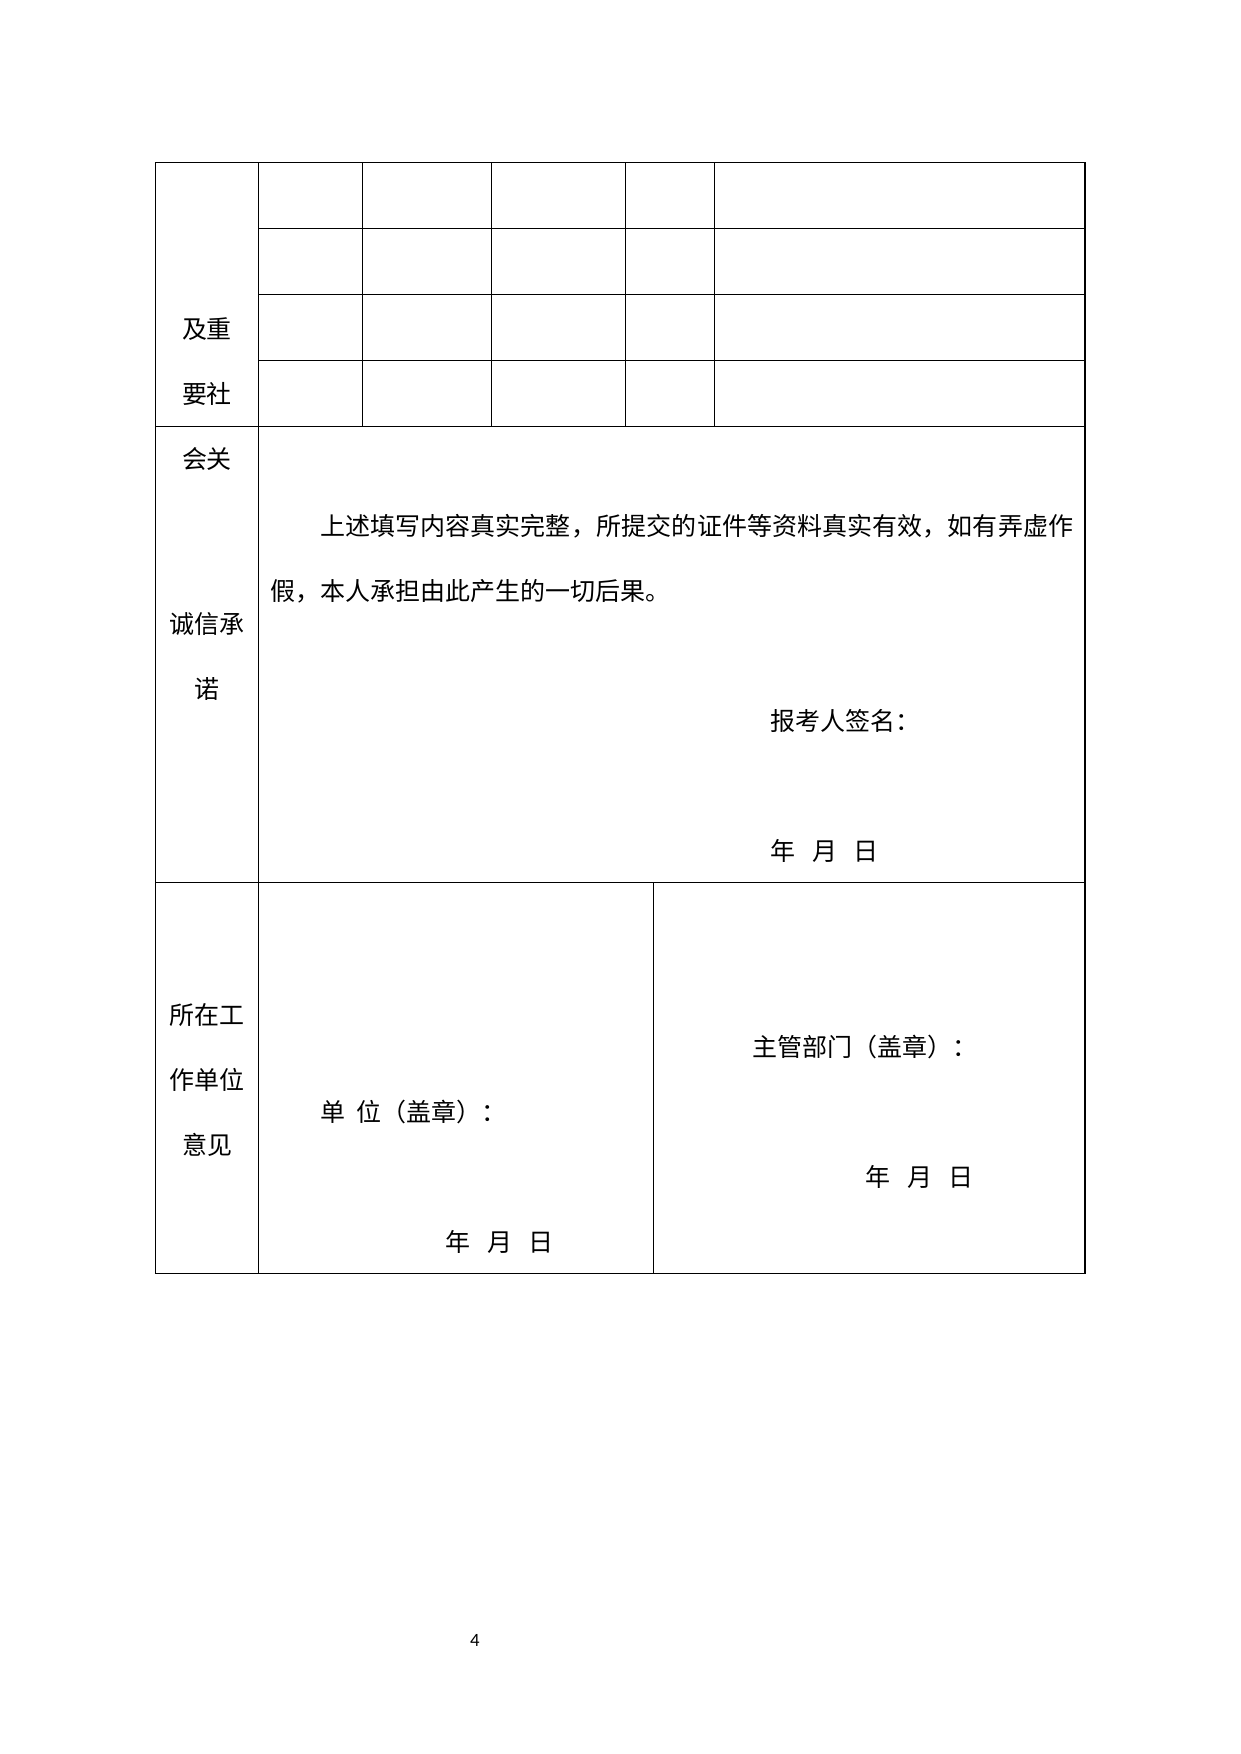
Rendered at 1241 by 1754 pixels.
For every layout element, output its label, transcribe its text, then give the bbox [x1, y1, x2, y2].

table_cell 上述填写内容真实完整，所提交的证件等资料真实有效，如有弄虚作假，本人承担由此产生的一切后果。 报考人签名： 年 月 日 [259, 427, 1084, 882]
table_cell [363, 229, 491, 294]
table_cell [492, 361, 625, 426]
table_cell [363, 295, 491, 360]
table_cell [715, 361, 1084, 426]
table_cell [492, 295, 625, 360]
table_cell [626, 295, 714, 360]
table_cell 所在工作单位意见 [156, 883, 258, 1273]
table_cell [259, 163, 362, 228]
table_cell 诚信承诺 [156, 427, 258, 882]
table_cell [715, 163, 1084, 228]
table_cell [363, 163, 491, 228]
table_cell [492, 163, 625, 228]
table_cell [259, 361, 362, 426]
table_cell [626, 163, 714, 228]
table_cell [363, 361, 491, 426]
table_cell 单 位（盖章）： 年 月 日 [259, 883, 653, 1273]
table_cell [626, 361, 714, 426]
table_cell [492, 229, 625, 294]
table_cell [626, 229, 714, 294]
table_cell [715, 229, 1084, 294]
table_cell [259, 295, 362, 360]
table_cell 主管部门（盖章）： 年 月 日 [654, 883, 1084, 1273]
table_cell [259, 229, 362, 294]
table_cell [715, 295, 1084, 360]
